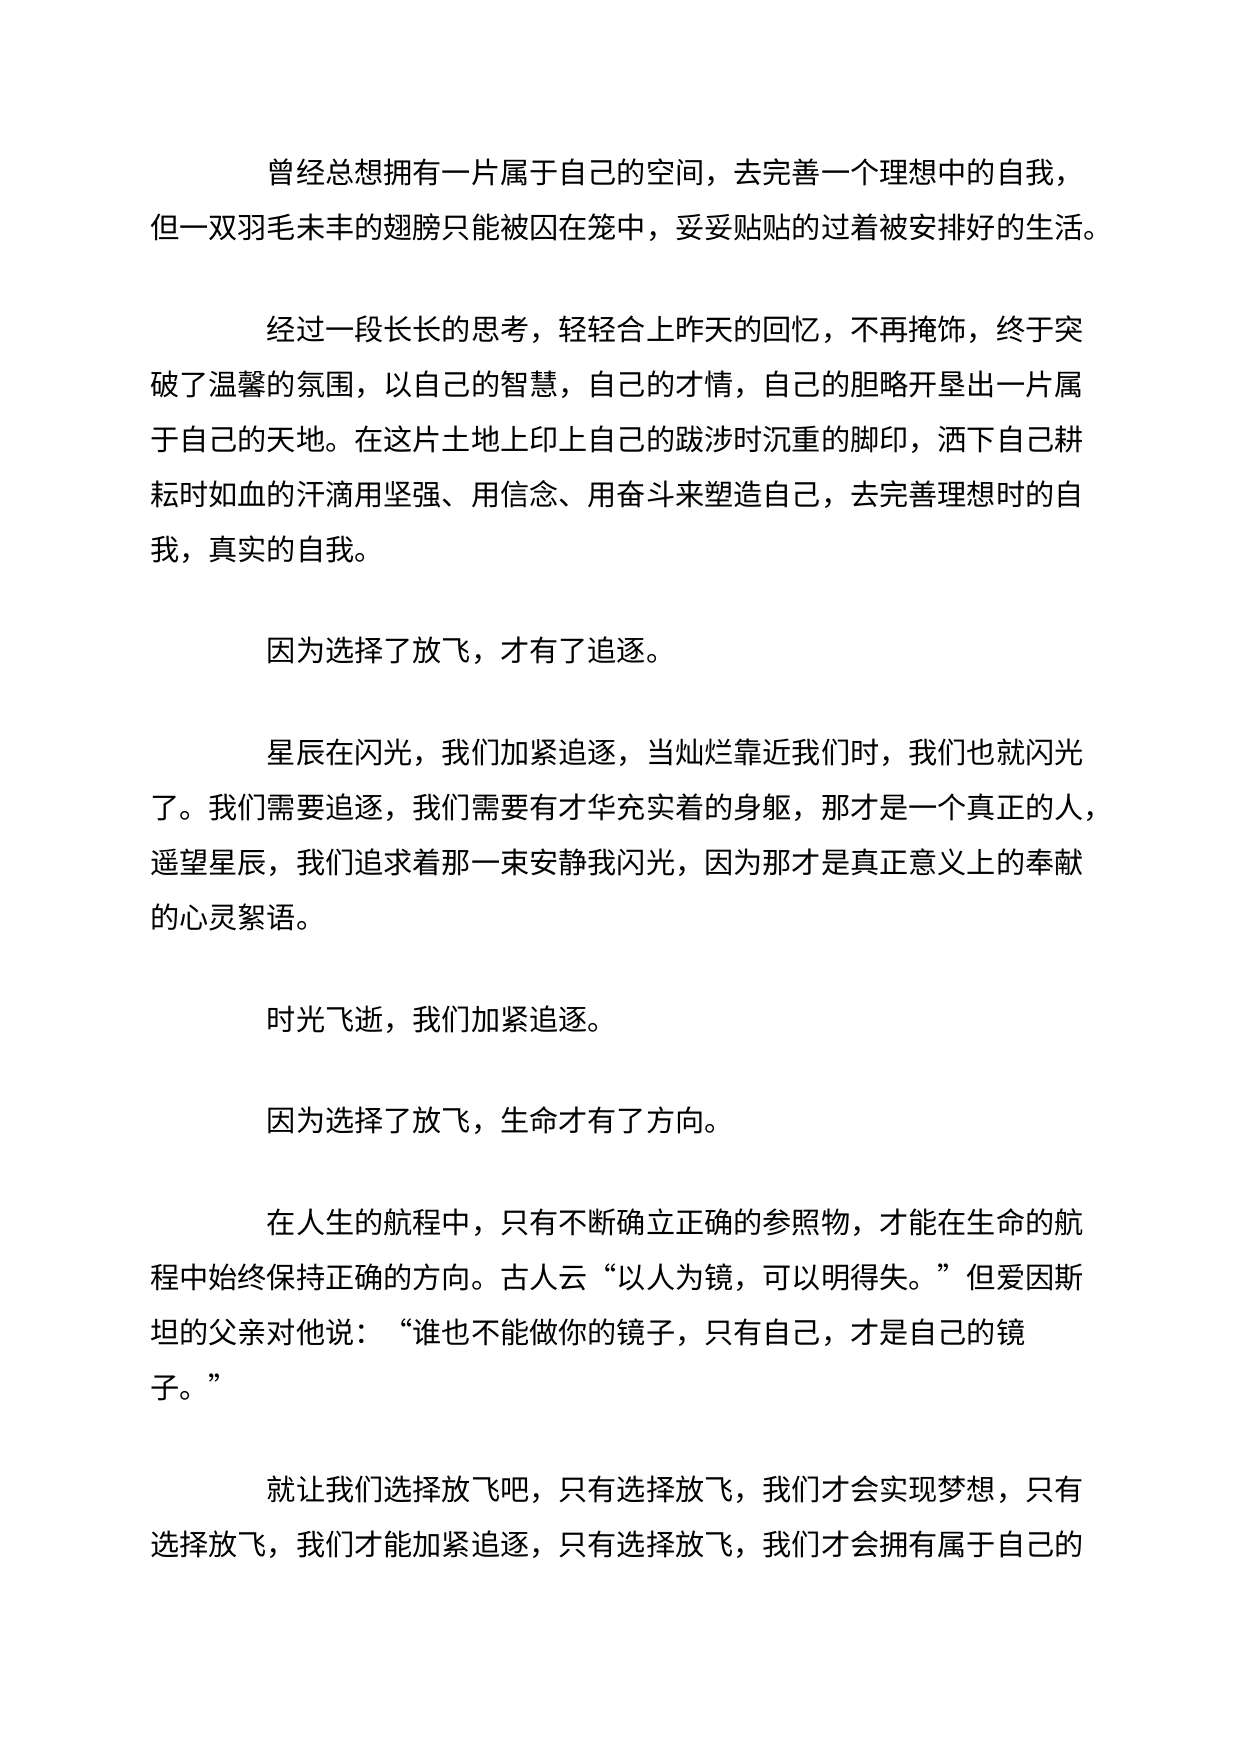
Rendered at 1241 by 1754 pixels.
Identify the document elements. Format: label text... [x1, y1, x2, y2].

text 时光飞逝，我们加紧追逐。 [150, 996, 1090, 1038]
text 在人生的航程中，只有不断确立正确的参照物，才能在生命的航程中始终保持正确的方向。古人云“以人为镜，可以明得失。”但爱因斯坦的父亲对他说：“谁也不能做你的镜子，只有自己，才是自己的镜子。” [150, 1200, 1090, 1407]
text 星辰在闪光，我们加紧追逐，当灿烂靠近我们时，我们也就闪光了。我们需要追逐，我们需要有才华充实着的身躯，那才是一个真正的人，遥望星辰，我们追求着那一束安静我闪光，因为那才是真正意义上的奉献的心灵絮语。 [150, 730, 1090, 937]
text 因为选择了放飞，才有了追逐。 [150, 628, 1090, 670]
text 因为选择了放飞，生命才有了方向。 [150, 1098, 1090, 1140]
text 经过一段长长的思考，轻轻合上昨天的回忆，不再掩饰，终于突破了温馨的氛围，以自己的智慧，自己的才情，自己的胆略开垦出一片属于自己的天地。在这片土地上印上自己的跋涉时沉重的脚印，洒下自己耕耘时如血的汗滴用坚强、用信念、用奋斗来塑造自己，去完善理想时的自我，真实的自我。 [150, 307, 1090, 568]
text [150, 1466, 1090, 1563]
text 曾经总想拥有一片属于自己的空间，去完善一个理想中的自我，但一双羽毛未丰的翅膀只能被囚在笼中，妥妥贴贴的过着被安排好的生活。 [150, 150, 1090, 247]
